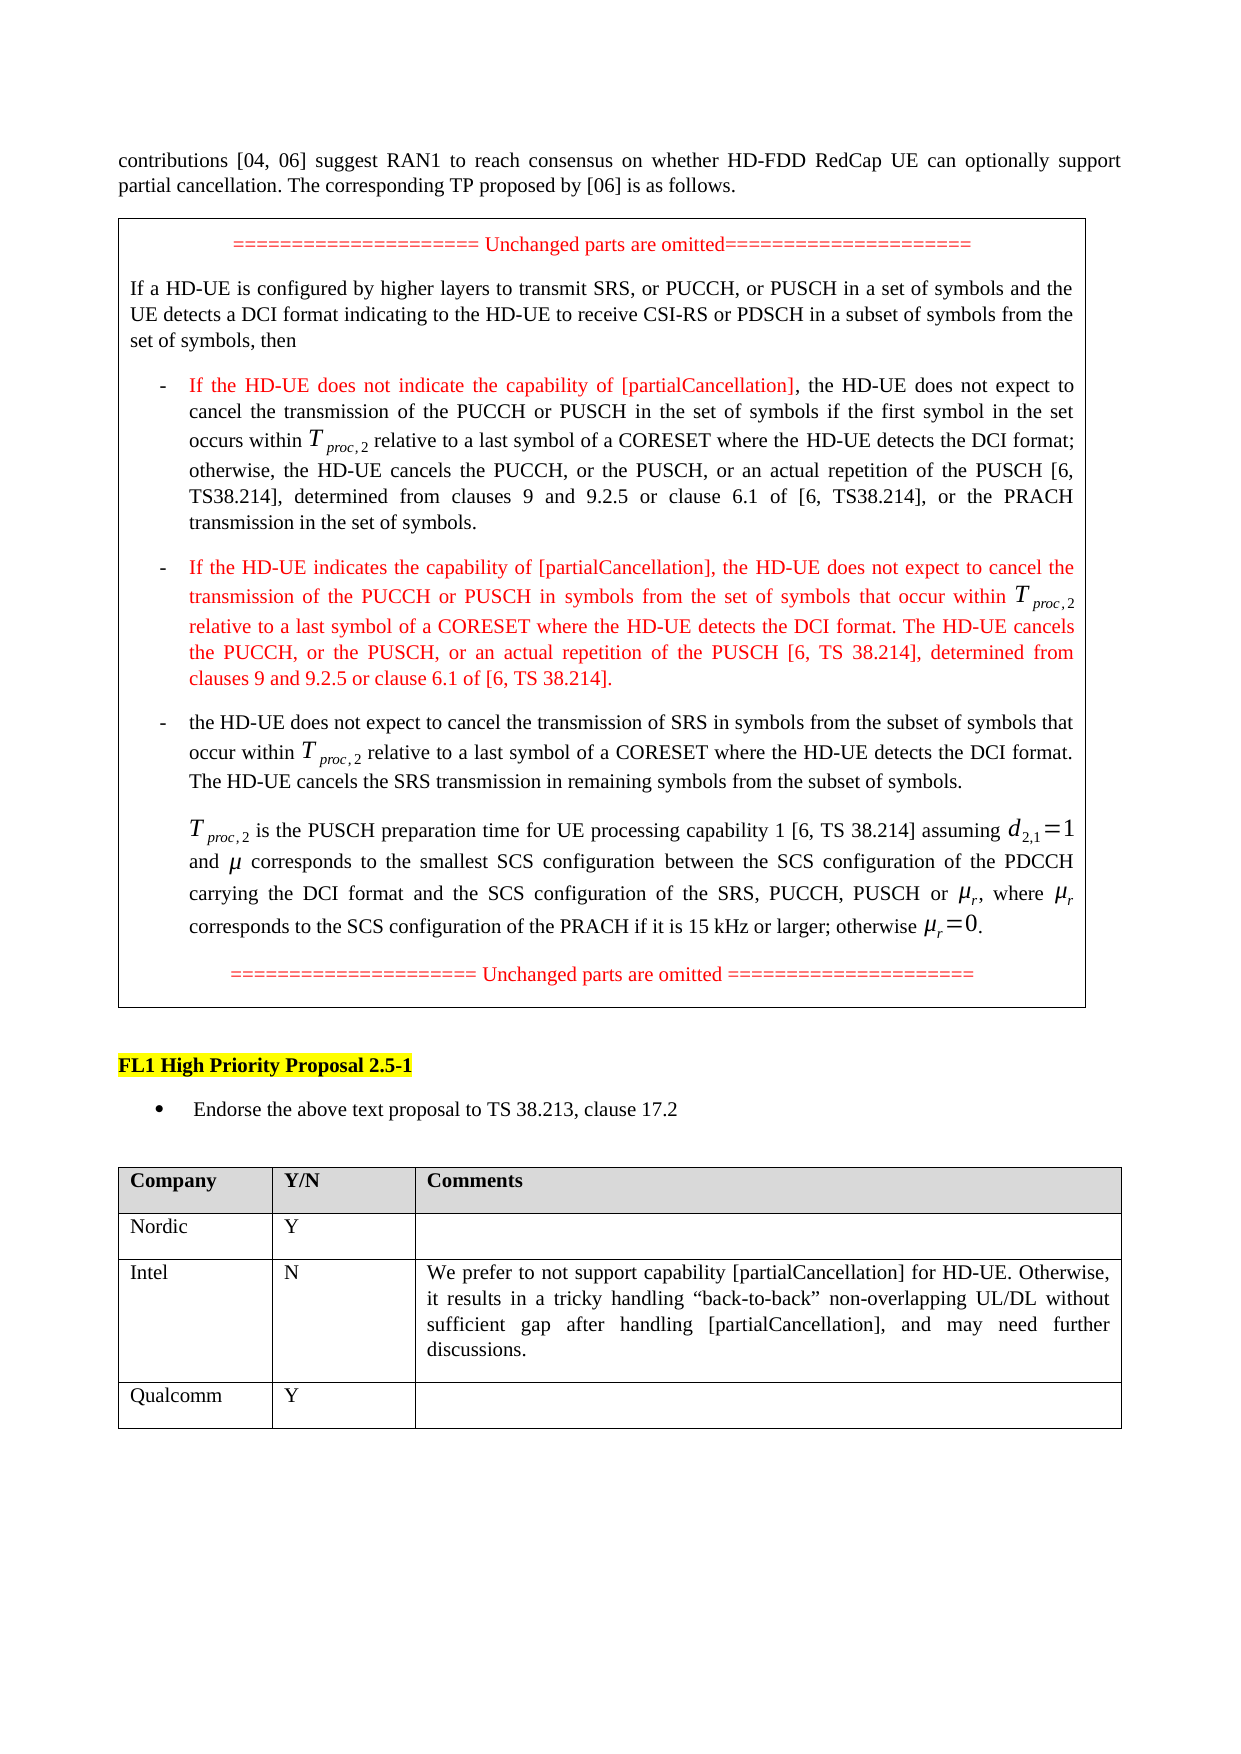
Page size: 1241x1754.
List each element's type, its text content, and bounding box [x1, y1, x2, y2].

table_cell Qualcomm [119, 1383, 272, 1428]
table_cell Nordic [119, 1214, 272, 1258]
table_cell Y [273, 1383, 415, 1428]
text FL1 High Priority Proposal 2.5-1 [118, 1052, 1122, 1077]
table_cell [416, 1214, 1121, 1258]
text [118, 147, 1122, 197]
table_header Y/N [273, 1168, 415, 1213]
table_cell N [273, 1260, 415, 1382]
list Endorse the above text proposal to TS 38.213, clause 17.2 [156, 1097, 1122, 1121]
table_cell Intel [119, 1260, 272, 1382]
table_cell [416, 1383, 1121, 1428]
table_cell We prefer to not support capability [partialCancellation] for HD-UE. Otherwise, it results in a tricky handling “back-to-back” non-overlapping UL/DL without sufficient gap after handling [partialCancellation], and may need further discussions. [416, 1260, 1121, 1382]
table_header Company [119, 1168, 272, 1213]
table_header Comments [416, 1168, 1121, 1213]
table_header ===================== Unchanged parts are omitted===================== If a HD-UE is configured by higher layers to transmit SRS, or PUCCH, or PUSCH in a set of symbols and the UE detects a DCI format indicating to the HD-UE to receive CSI-RS or PDSCH in a subset of symbols from the set of symbols, then - If the HD-UE does not indicate the capability of [partialCancellation], the HD-UE does not expect to cancel the transmission of the PUCCH or PUSCH in the set of symbols if the first symbol in the set occurs within relative to a last symbol of a CORESET where the HD-UE detects the DCI format; otherwise, the HD-UE cancels the PUCCH, or the PUSCH, or an actual repetition of the PUSCH [6, TS38.214], determined from clauses 9 and 9.2.5 or clause 6.1 of [6, TS38.214], or the PRACH transmission in the set of symbols. - If the HD-UE indicates the capability of [partialCancellation], the HD-UE does not expect to cancel the transmission of the PUCCH or PUSCH in symbols from the set of symbols that occur within relative to a last symbol of a CORESET where the HD-UE detects the DCI format. The HD-UE cancels the PUCCH, or the PUSCH, or an actual repetition of the PUSCH [6, TS 38.214], determined from clauses 9 and 9.2.5 or clause 6.1 of [6, TS 38.214]. - the HD-UE does not expect to cancel the transmission of SRS in symbols from the subset of symbols that occur within relative to a last symbol of a CORESET where the HD-UE detects the DCI format. The HD-UE cancels the SRS transmission in remaining symbols from the subset of symbols. is the PUSCH preparation time for UE processing capability 1 [6, TS 38.214] assuming and corresponds to the smallest SCS configuration between the SCS configuration of the PDCCH carrying the DCI format and the SCS configuration of the SRS, PUCCH, PUSCH or , where corresponds to the SCS configuration of the PRACH if it is 15 kHz or larger; otherwise . ===================== Unchanged parts are omitted ===================== [119, 219, 1085, 1007]
table_cell Y [273, 1214, 415, 1258]
